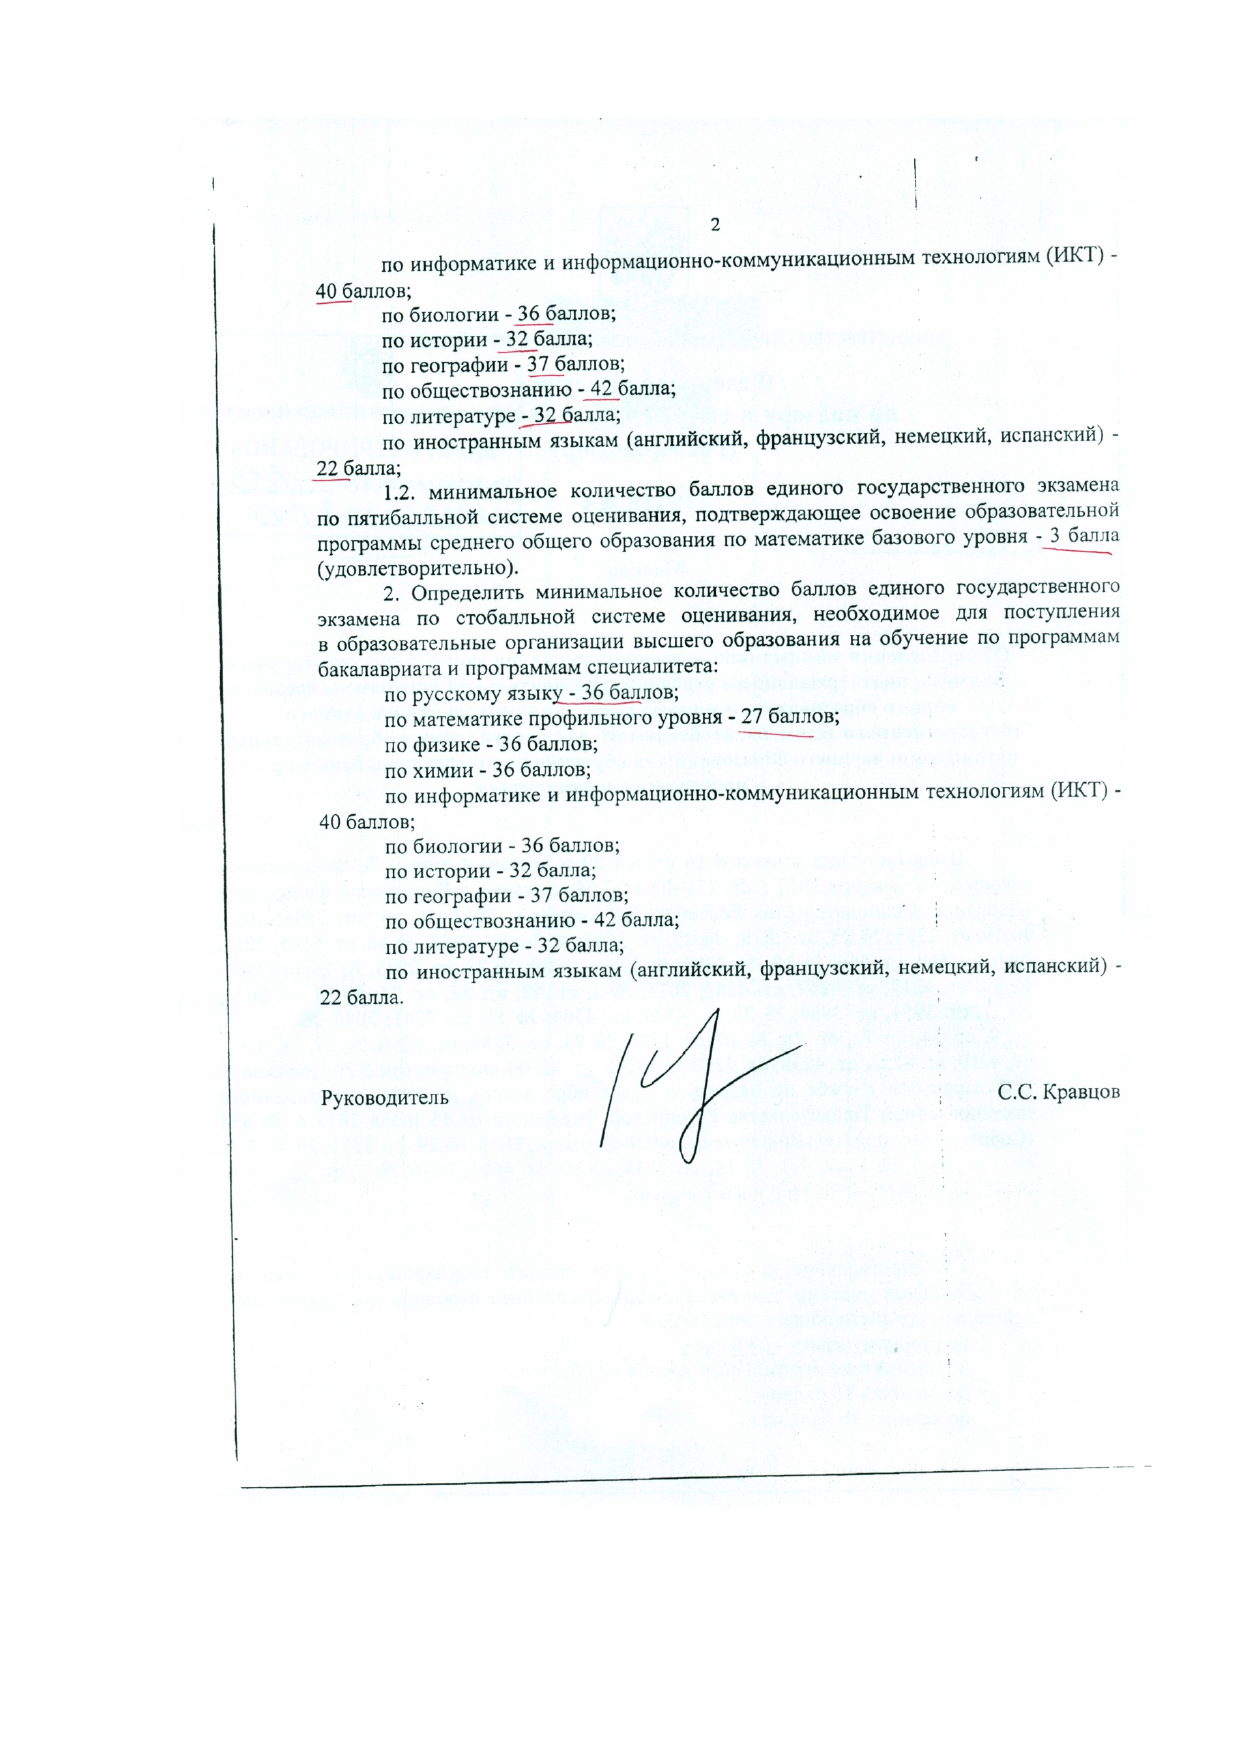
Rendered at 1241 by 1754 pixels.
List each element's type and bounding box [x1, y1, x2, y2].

picture [177, 118, 1152, 1507]
